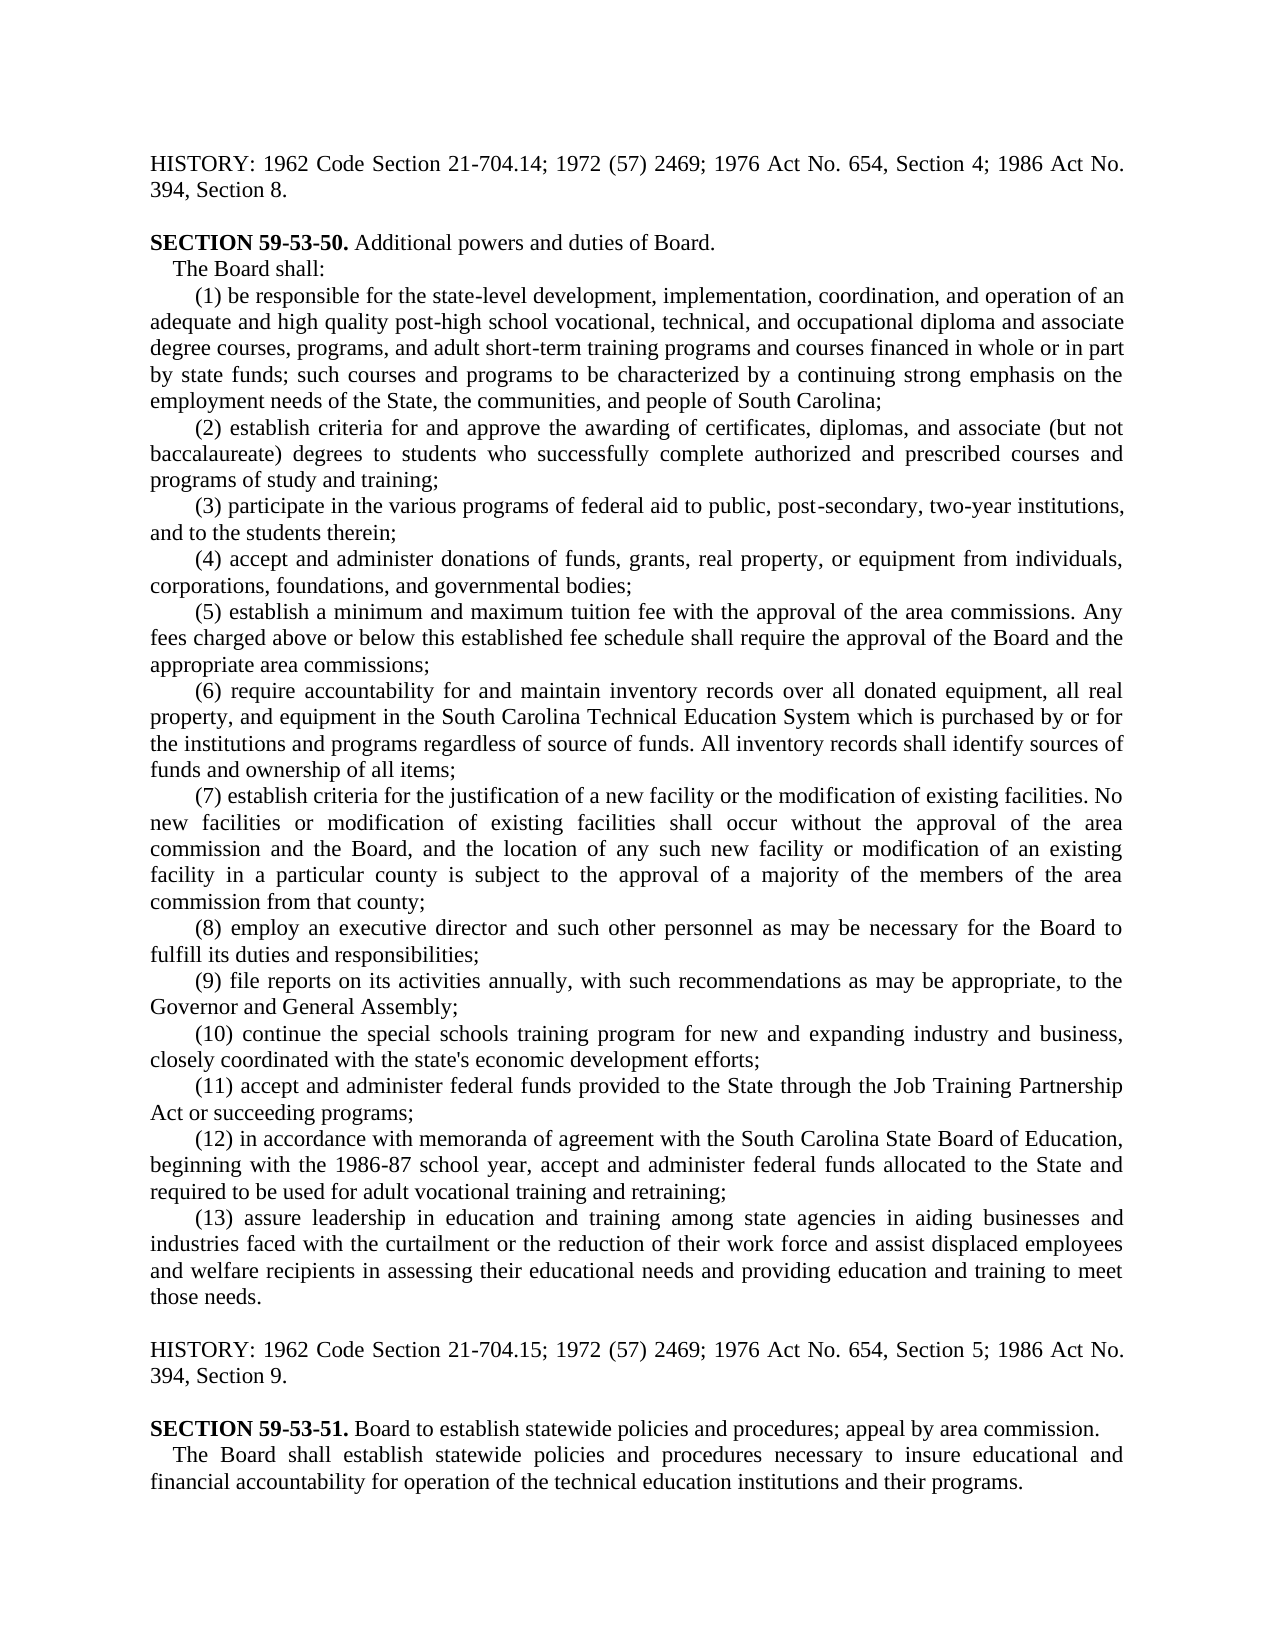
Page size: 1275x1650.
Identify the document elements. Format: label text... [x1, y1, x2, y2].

text (1) be responsible for the state-level development, implementation, coordination, and operation of an adequate and high quality post-high school vocational, technical, and occupational diploma and associate degree courses, programs, and adult short-term training programs and courses financed in whole or in part by state funds; such courses and programs to be characterized by a continuing strong emphasis on the employment needs of the State, the communities, and people of South Carolina; [150, 282, 1125, 413]
text SECTION 59-53-50. Additional powers and duties of Board. [150, 229, 1125, 255]
text (8) employ an executive director and such other personnel as may be necessary for the Board to fulfill its duties and responsibilities; [150, 914, 1125, 967]
text (13) assure leadership in education and training among state agencies in aiding businesses and industries faced with the curtailment or the reduction of their work force and assist displaced employees and welfare recipients in assessing their educational needs and providing education and training to meet those needs. [150, 1204, 1125, 1309]
text (2) establish criteria for and approve the awarding of certificates, diplomas, and associate (but not baccalaureate) degrees to students who successfully complete authorized and prescribed courses and programs of study and training; [150, 413, 1125, 493]
text (3) participate in the various programs of federal aid to public, post-secondary, two-year institutions, and to the students therein; [150, 493, 1125, 545]
text The Board shall: [150, 255, 1125, 282]
text (10) continue the special schools training program for new and expanding industry and business, closely coordinated with the state's economic development efforts; [150, 1020, 1125, 1072]
text (4) accept and administer donations of funds, grants, real property, or equipment from individuals, corporations, foundations, and governmental bodies; [150, 545, 1125, 598]
text (7) establish criteria for the justification of a new facility or the modification of existing facilities. No new facilities or modification of existing facilities shall occur without the approval of the area commission and the Board, and the location of any such new facility or modification of an existing facility in a particular county is subject to the approval of a majority of the members of the area commission from that county; [150, 782, 1125, 914]
text HISTORY: 1962 Code Section 21-704.14; 1972 (57) 2469; 1976 Act No. 654, Section 4; 1986 Act No. 394, Section 8. [150, 150, 1125, 203]
text The Board shall establish statewide policies and procedures necessary to insure educational and financial accountability for operation of the technical education institutions and their programs. [150, 1441, 1125, 1494]
text (11) accept and administer federal funds provided to the State through the Job Training Partnership Act or succeeding programs; [150, 1072, 1125, 1125]
text (9) file reports on its activities annually, with such recommendations as may be appropriate, to the Governor and General Assembly; [150, 967, 1125, 1020]
text SECTION 59-53-51. Board to establish statewide policies and procedures; appeal by area commission. [150, 1415, 1125, 1441]
text (12) in accordance with memoranda of agreement with the South Carolina State Board of Education, beginning with the 1986-87 school year, accept and administer federal funds allocated to the State and required to be used for adult vocational training and retraining; [150, 1125, 1125, 1204]
text (5) establish a minimum and maximum tuition fee with the approval of the area commissions. Any fees charged above or below this established fee schedule shall require the approval of the Board and the appropriate area commissions; [150, 598, 1125, 677]
text (6) require accountability for and maintain inventory records over all donated equipment, all real property, and equipment in the South Carolina Technical Education System which is purchased by or for the institutions and programs regardless of source of funds. All inventory records shall identify sources of funds and ownership of all items; [150, 677, 1125, 782]
text HISTORY: 1962 Code Section 21-704.15; 1972 (57) 2469; 1976 Act No. 654, Section 5; 1986 Act No. 394, Section 9. [150, 1336, 1125, 1389]
